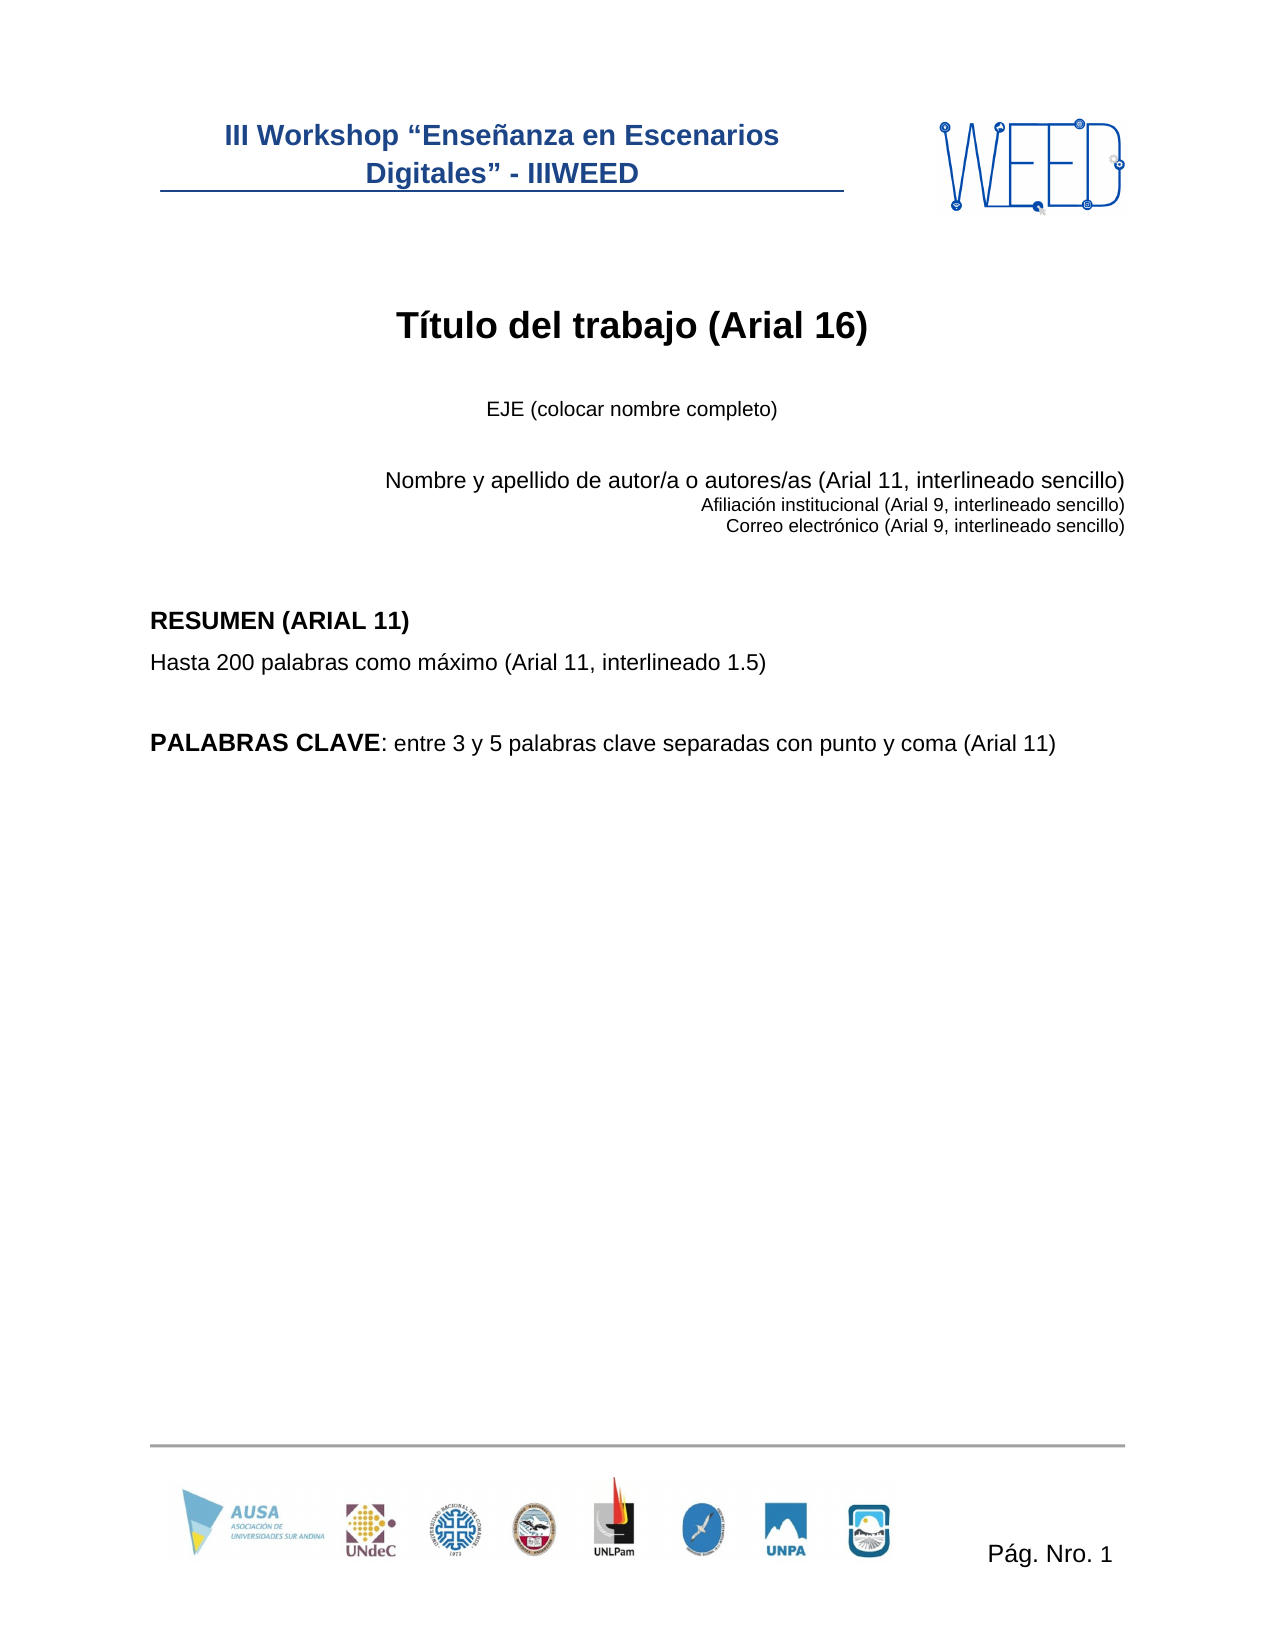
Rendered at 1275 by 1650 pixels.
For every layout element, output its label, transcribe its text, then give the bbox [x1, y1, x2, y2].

text Correo electrónico (Arial 9, interlineado sencillo) [150, 515, 1125, 537]
text Nombre y apellido de autor/a o autores/as (Arial 11, interlineado sencillo) Afiliación institucional (Arial 9, interlineado sencillo) [150, 467, 1125, 515]
text Hasta 200 palabras como máximo (Arial 11, interlineado 1.5) [150, 649, 1125, 676]
picture [935, 117, 1125, 217]
picture [162, 1477, 901, 1563]
text RESUMEN (ARIAL 11) [150, 606, 1125, 635]
text PALABRAS CLAVE: entre 3 y 5 palabras clave separadas con punto y coma (Arial 11) [150, 728, 1125, 757]
text EJE (colocar nombre completo) [150, 397, 1114, 421]
text Título del trabajo (Arial 16) [150, 303, 1114, 346]
